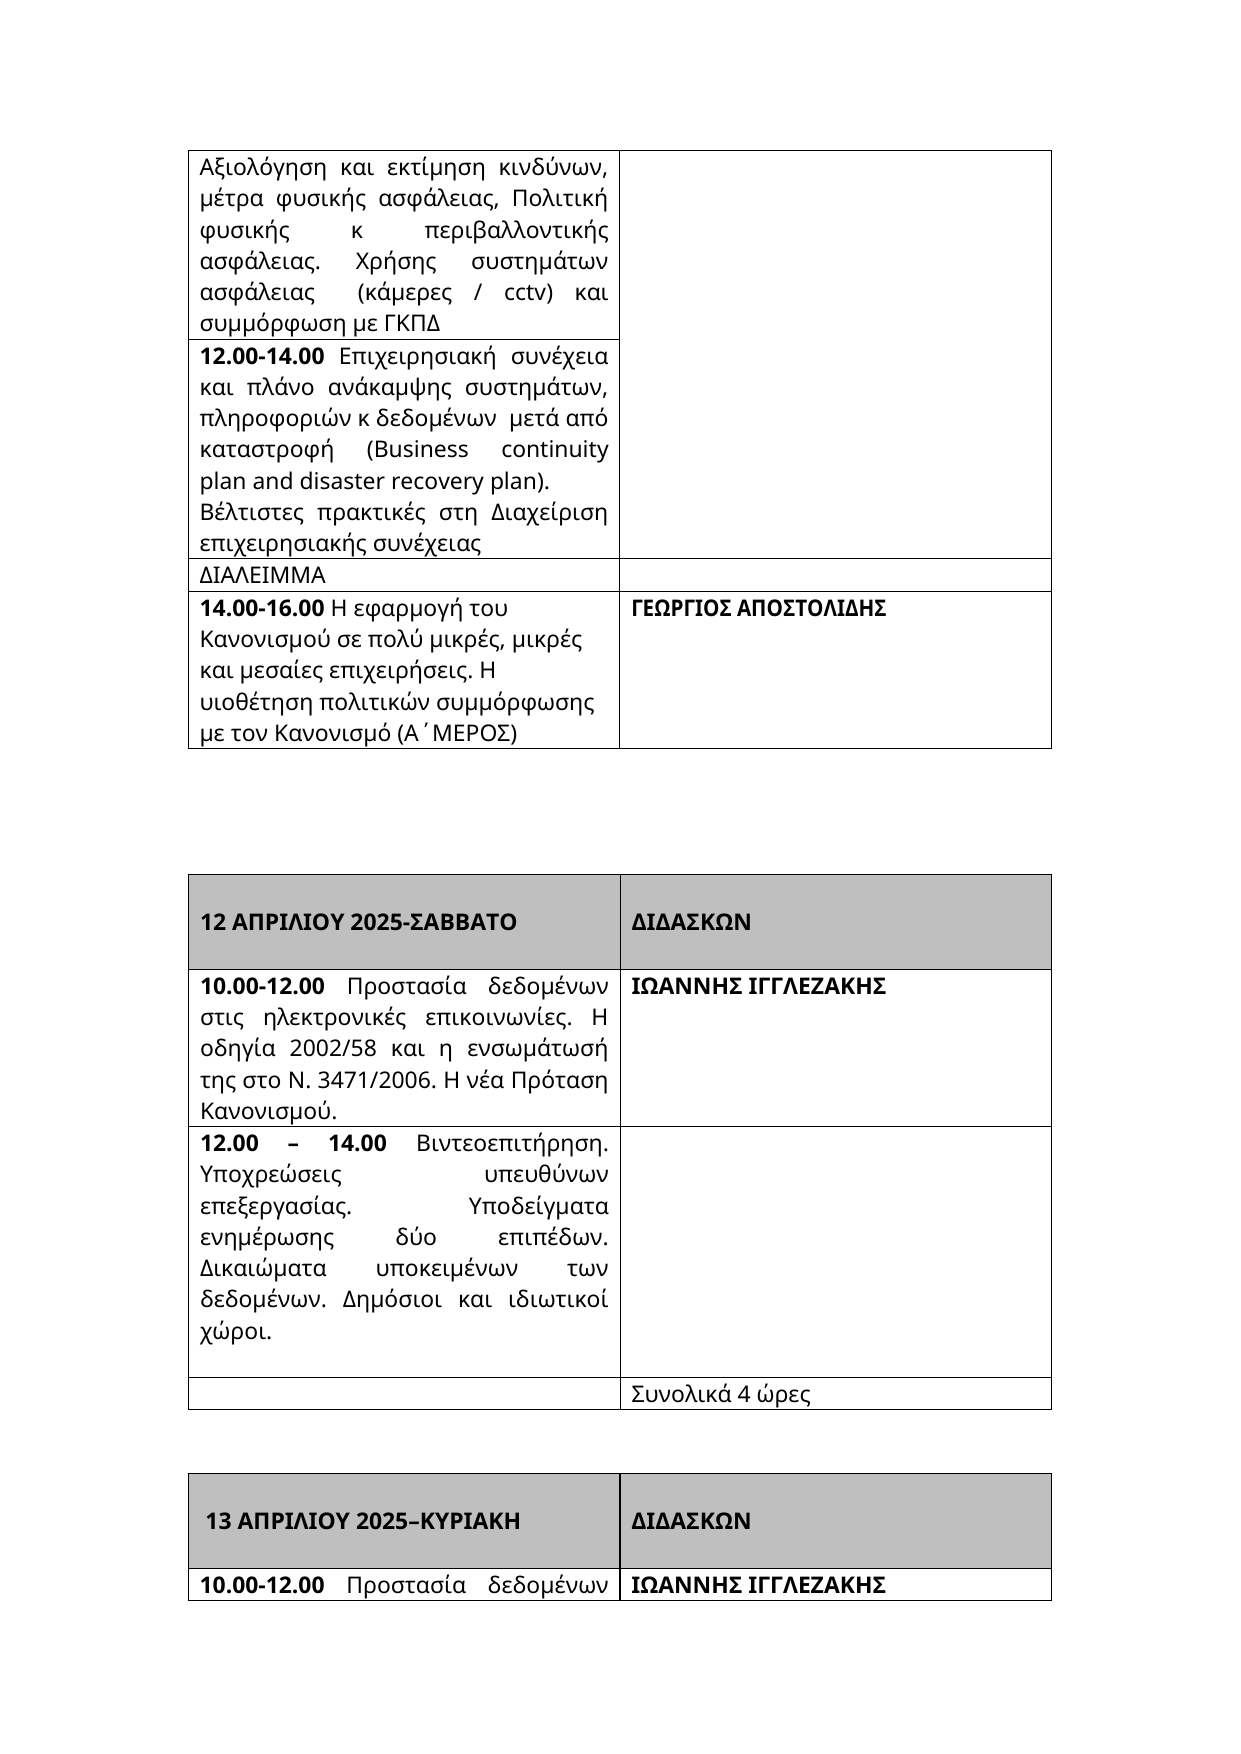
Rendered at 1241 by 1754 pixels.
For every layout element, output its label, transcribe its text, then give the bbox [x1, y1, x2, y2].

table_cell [620, 151, 1051, 558]
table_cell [189, 151, 619, 338]
table_cell [620, 559, 1051, 591]
table_header ΔΙΔΑΣΚΩΝ [621, 875, 1051, 969]
table_cell Συνολικά 4 ώρες [621, 1378, 1051, 1409]
table_cell ΔΙΑΛΕΙΜΜΑ [189, 559, 619, 591]
table_header 12 ΑΠΡΙΛΙΟΥ 2025-ΣΑΒΒΑΤΟ [189, 875, 620, 969]
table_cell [189, 1569, 619, 1600]
table_header 13 ΑΠΡΙΛΙΟΥ 2025–ΚΥΡΙΑΚΗ [189, 1474, 619, 1568]
table_cell [189, 1378, 620, 1409]
table_cell 14.00-16.00 Η εφαρμογή του Κανονισμού σε πολύ μικρές, μικρές και μεσαίες επιχειρήσεις. Η υιοθέτηση πολιτικών συμμόρφωσης με τον Κανονισμό (Α΄ΜΕΡΟΣ) [189, 592, 619, 748]
table_cell [621, 1127, 1051, 1377]
table_cell ΓΕΩΡΓΙΟΣ ΑΠΟΣΤΟΛΙΔΗΣ [620, 592, 1051, 748]
table_cell 10.00-12.00 Προστασία δεδομένων στις ηλεκτρονικές επικοινωνίες. Η οδηγία 2002/58 και η ενσωμάτωσή της στο Ν. 3471/2006. Η νέα Πρόταση Κανονισμού. [189, 970, 620, 1126]
table_header ΔΙΔΑΣΚΩΝ [621, 1474, 1051, 1568]
table_cell 12.00-14.00 Επιχειρησιακή συνέχεια και πλάνο ανάκαμψης συστημάτων, πληροφοριών κ δεδομένων μετά από καταστροφή (Business continuity plan and disaster recovery plan). Βέλτιστες πρακτικές στη Διαχείριση επιχειρησιακής συνέχειας [189, 340, 619, 558]
table_cell ΙΩΑΝΝΗΣ ΙΓΓΛΕΖΑΚΗΣ [621, 1569, 1051, 1600]
table_cell ΙΩΑΝΝΗΣ ΙΓΓΛΕΖΑΚΗΣ [621, 970, 1051, 1126]
